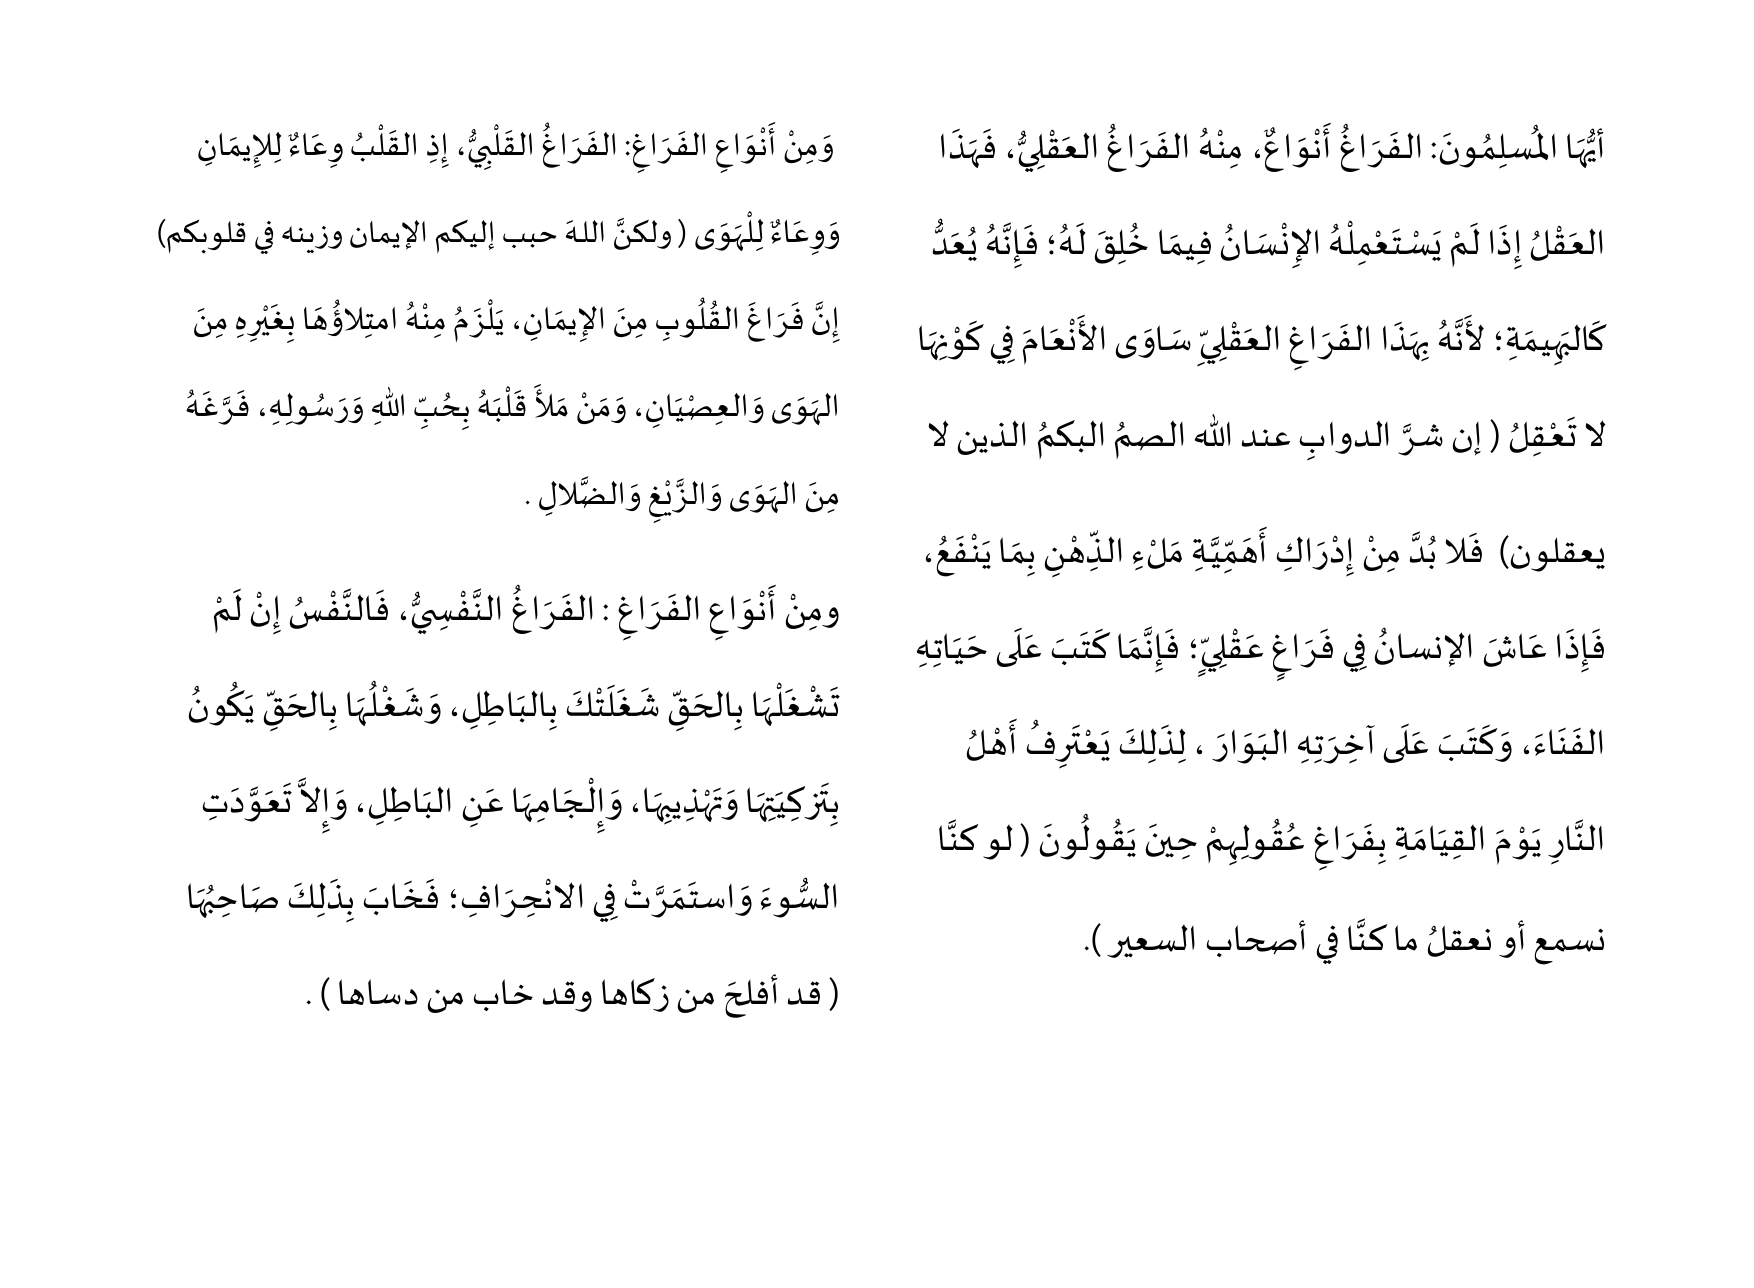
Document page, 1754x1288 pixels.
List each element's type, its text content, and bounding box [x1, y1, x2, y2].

text أيُّهَا المُسلِمُونَ: الفَرَاغُ أَنْوَاعٌ، مِنْهُ الفَرَاغُ العَقْلِيُّ، فَهَذَا العَقْلُ إِذَا لَمْ يَسْـتَعْمِلْهُ الإِنْسَانُ فِيمَا خُلِقَ لَهُ؛ فَإِنَّهُ يُعَدُّ كَالبَهِيمَةِ؛ لأَنَّهُ بِهَذَا الفَرَاغِ العَقْلِيِّ سَاوَى الأَنْعَامَ فِي كَوْنِهَا لا تَعْـقِلُ ( إن شرَّ الدوابِ عند الله الصمُ البكمُ الذين لا يعقلون) فَلا بُدَّ مِنْ إِدْرَاكِ أَهَمِّيَّـةِ مَلْءِ الذِّهْنِ بِمَا يَنْفَعُ، فَإِذَا عَاشَ الإنسانُ فِي فَرَاغٍ عَقْلِيٍّ؛ فَإِنَّمَا كَتَبَ عَلَى حَيَاتِهِ الفَنَاءَ، وَكَتَبَ عَلَى آخِرَتِهِ البَوَارَ ، لِذَلِكَ يَعْـتَرِفُ أَهْـلُ النَّارِ يَوْمَ القِيَامَةِ بِفَرَاغِ عُقُولِهِمْ حِينَ يَقُولُونَ ( لو كنَّا نسمع أو نعقلُ ما كنَّا في أصحاب السعير ). [914, 118, 1606, 974]
text ومِنْ أَنْوَاعِ الفَرَاغِ : الفَرَاغُ النَّفْسِيُّ، فَالنَّفْسُ إِنْ لَمْ تَشْغَلْهَا بِالحَقِّ شَغَلَتْكَ بِالبَاطِلِ، وَشَغْـلُهَا بِالحَقِّ يَكُونُ بِتَزكِيَتِهَا وَتَهْذِيبِهَا، وَإِلْـجَامِهَا عَنِ البَاطِلِ، وَإِلاَّ تَعَوَّدَتِ السُّوءَ وَاستَمَرَّتْ فِي الانْحِرَافِ؛ فَخَابَ بِذَلِكَ صَاحِبُهَا ( قد أفلحَ من زكاها وقد خاب من دساها ) . [148, 579, 840, 1028]
text وَمِنْ أَنْوَاعِ الفَرَاغِ: الفَرَاغُ القَلْبِيُّ، إِذِ القَلْبُ وِعَاءٌ لِلإِيمَانِ وَوِعَاءٌ لِلْهَوَى ( ولكنَّ اللـهَ حبب إليكم الإيمان وزينه في قلوبكم) إِنَّ فَرَاغَ القُلُوبِ مِنَ الإِيمَانِ، يَلْزَمُ مِنْهُ امتِلاؤُهَا بِغَيْرِهِ مِنَ الهَوَى وَالعِصْيَانِ، وَمَنْ مَلأَ قَلْبَهُ بِحُبِّ اللهِ وَرَسُولِهِ، فَرَّغَهُ مِنَ الهَوَى وَالزَّيْغِ وَالضَّلالِ . [148, 118, 840, 526]
